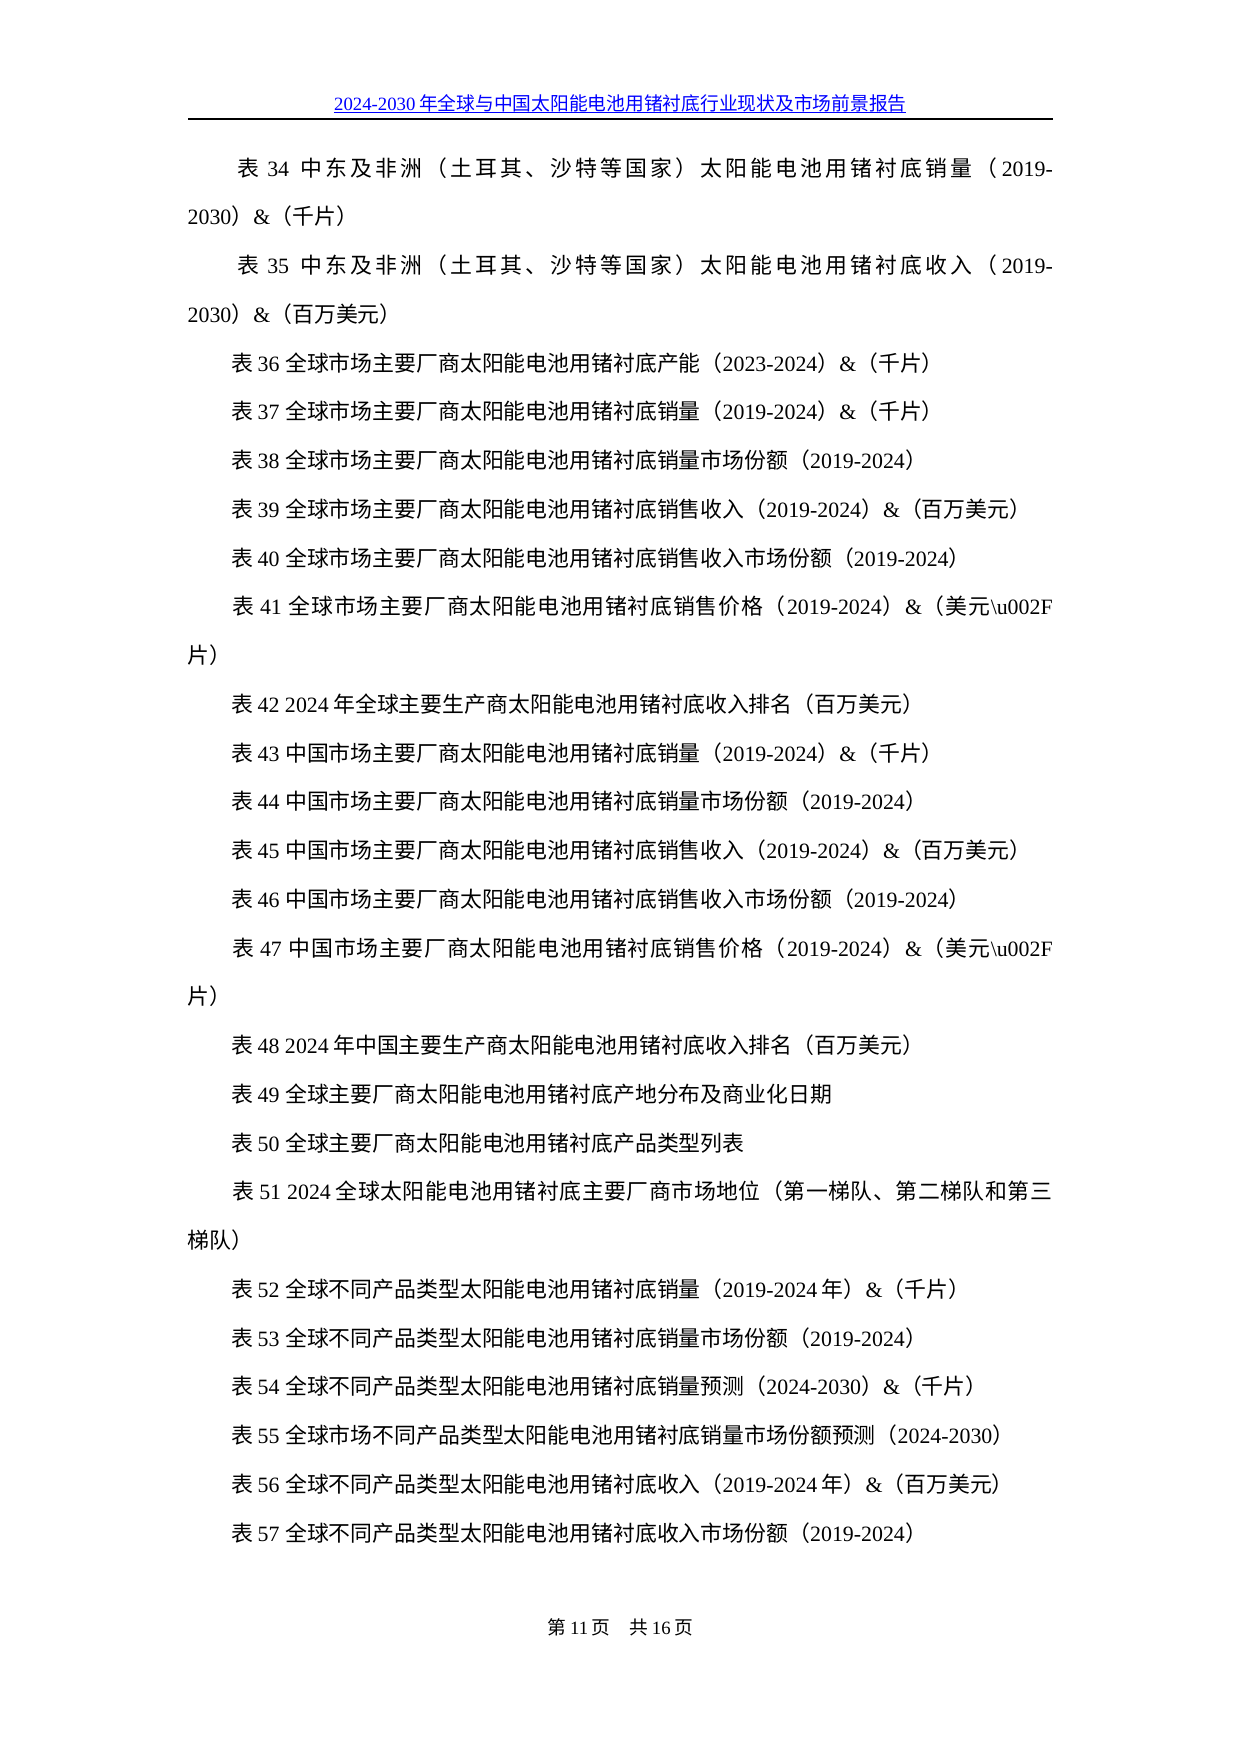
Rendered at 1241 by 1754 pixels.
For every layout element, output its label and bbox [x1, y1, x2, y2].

text [187, 150, 1053, 1548]
